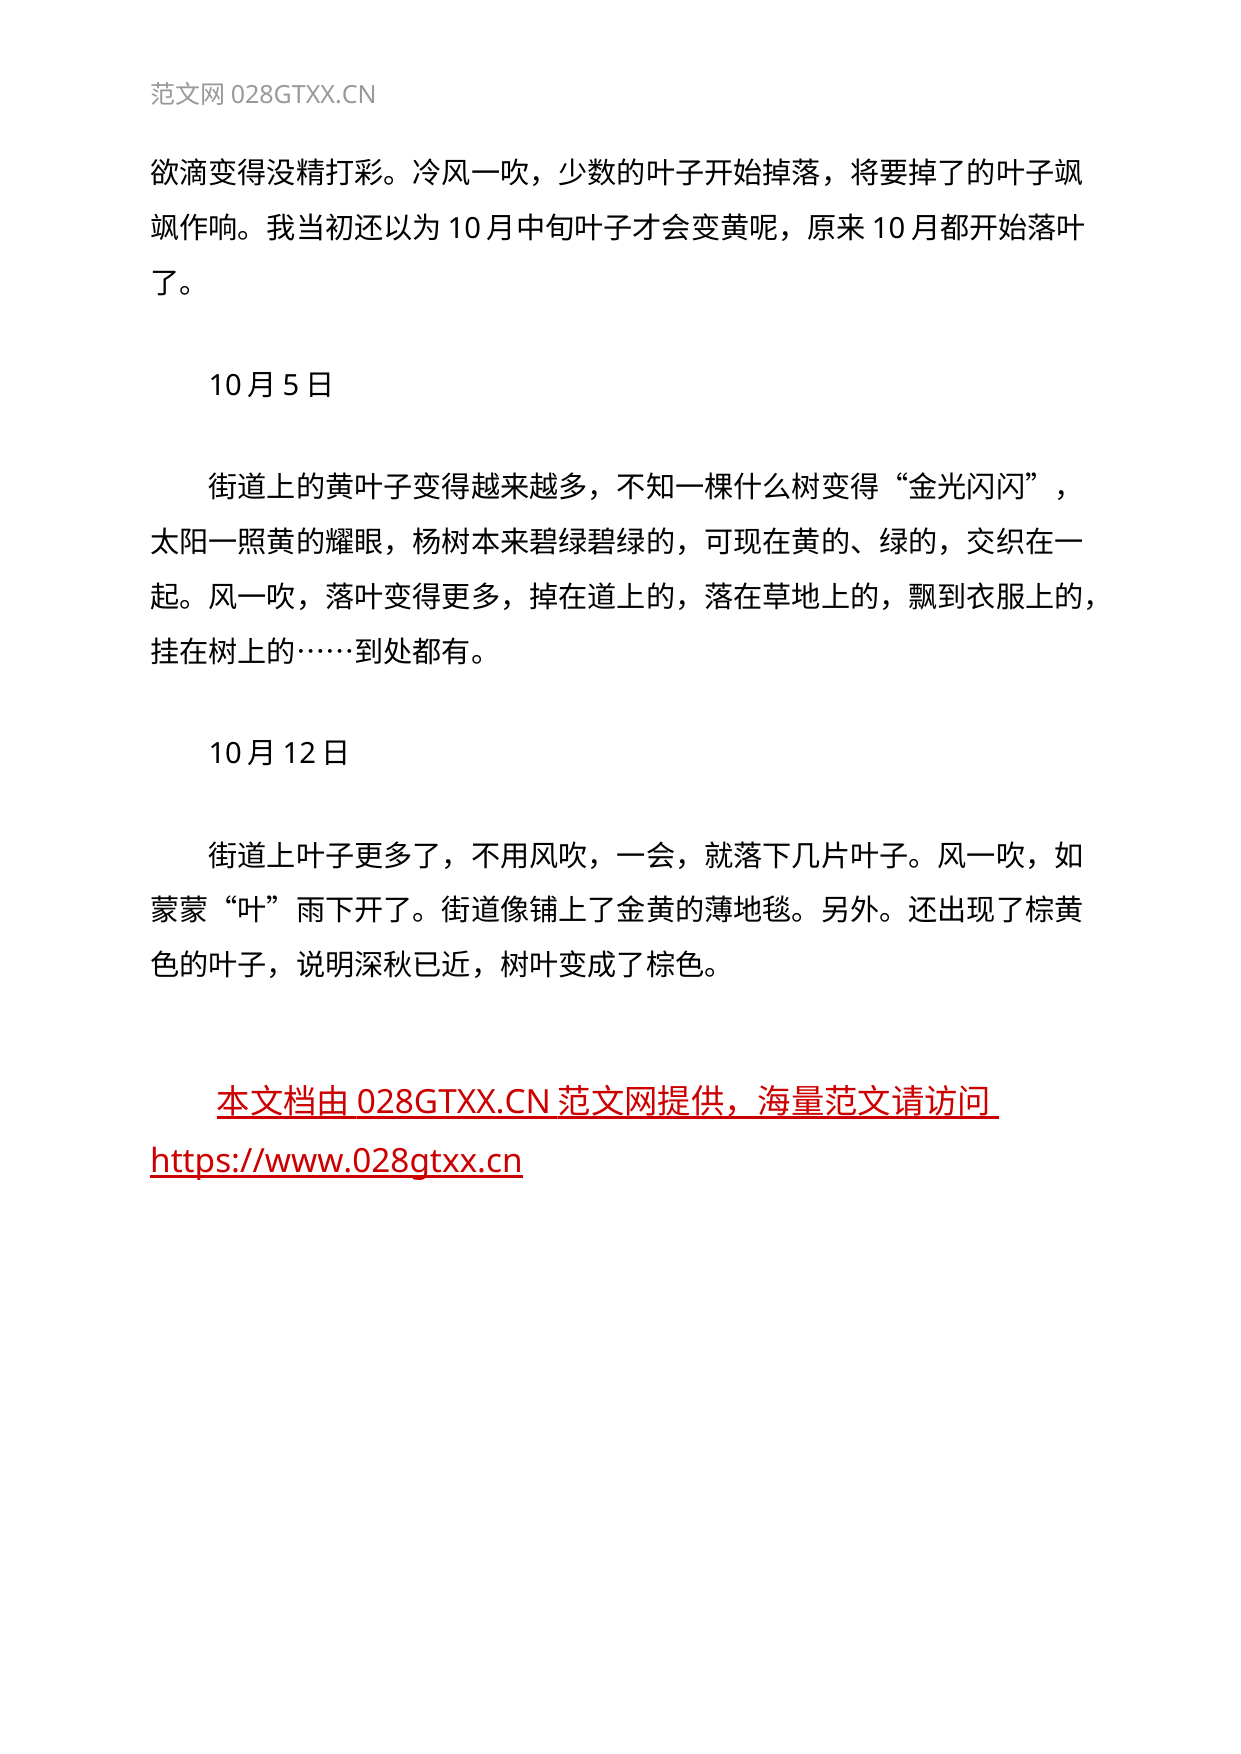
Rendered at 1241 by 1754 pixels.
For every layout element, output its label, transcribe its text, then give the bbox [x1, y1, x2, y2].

text 10月12日 [150, 730, 1090, 772]
text 街道上的黄叶子变得越来越多，不知一棵什么树变得“金光闪闪”，太阳一照黄的耀眼，杨树本来碧绿碧绿的，可现在黄的、绿的，交织在一起。风一吹，落叶变得更多，掉在道上的，落在草地上的，飘到衣服上的，挂在树上的……到处都有。 [150, 464, 1090, 671]
text 本文档由028GTXX.CN范文网提供，海量范文请访问 https://www.028gtxx.cn [150, 1075, 1090, 1182]
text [150, 150, 1090, 302]
text 10月5日 [150, 362, 1090, 404]
text 街道上叶子更多了，不用风吹，一会，就落下几片叶子。风一吹，如蒙蒙“叶”雨下开了。街道像铺上了金黄的薄地毯。另外。还出现了棕黄色的叶子，说明深秋已近，树叶变成了棕色。 [150, 832, 1090, 984]
